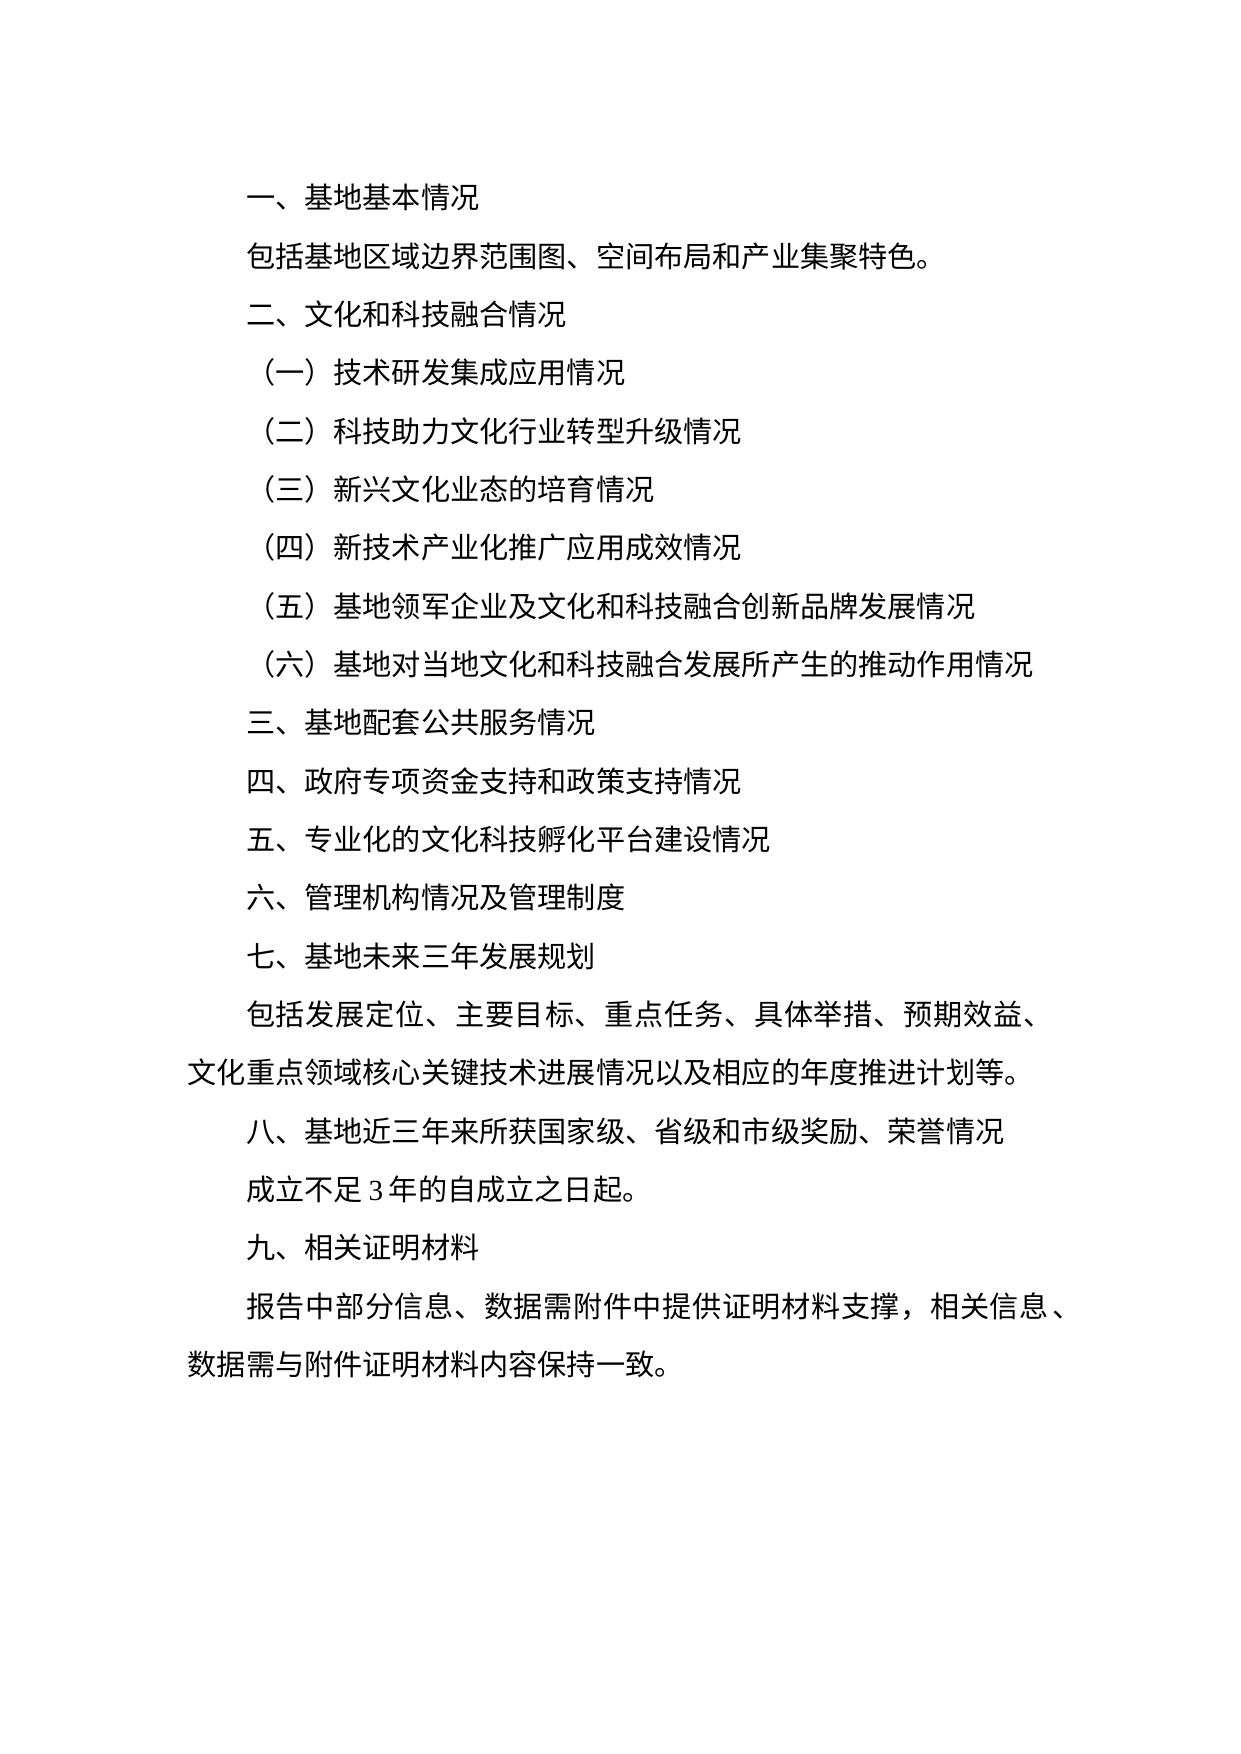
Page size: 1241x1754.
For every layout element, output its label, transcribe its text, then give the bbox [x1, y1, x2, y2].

text （四）新技术产业化推广应用成效情况 [187, 512, 1053, 570]
text 包括发展定位、主要目标、重点任务、具体举措、预期效益、文化重点领域核心关键技术进展情况以及相应的年度推进计划等。 [187, 979, 1053, 1095]
text 成立不足3年的自成立之日起。 [187, 1154, 1053, 1212]
text 六、管理机构情况及管理制度 [187, 862, 1053, 920]
text 一、基地基本情况 [187, 162, 1053, 220]
text 三、基地配套公共服务情况 [187, 687, 1053, 745]
text （五）基地领军企业及文化和科技融合创新品牌发展情况 [187, 570, 1053, 629]
text 九、相关证明材料 [187, 1212, 1053, 1270]
text 二、文化和科技融合情况 [187, 279, 1053, 337]
text 包括基地区域边界范围图、空间布局和产业集聚特色。 [187, 220, 1053, 279]
text 五、专业化的文化科技孵化平台建设情况 [187, 804, 1053, 862]
text （六）基地对当地文化和科技融合发展所产生的推动作用情况 [187, 629, 1053, 687]
text 四、政府专项资金支持和政策支持情况 [187, 745, 1053, 804]
text （三）新兴文化业态的培育情况 [187, 454, 1053, 512]
text （二）科技助力文化行业转型升级情况 [187, 395, 1053, 454]
text （一）技术研发集成应用情况 [187, 337, 1053, 395]
text 七、基地未来三年发展规划 [187, 920, 1053, 979]
text 报告中部分信息、数据需附件中提供证明材料支撑，相关信息、数据需与附件证明材料内容保持一致。 [187, 1270, 1053, 1387]
text 八、基地近三年来所获国家级、省级和市级奖励、荣誉情况 [187, 1095, 1053, 1154]
